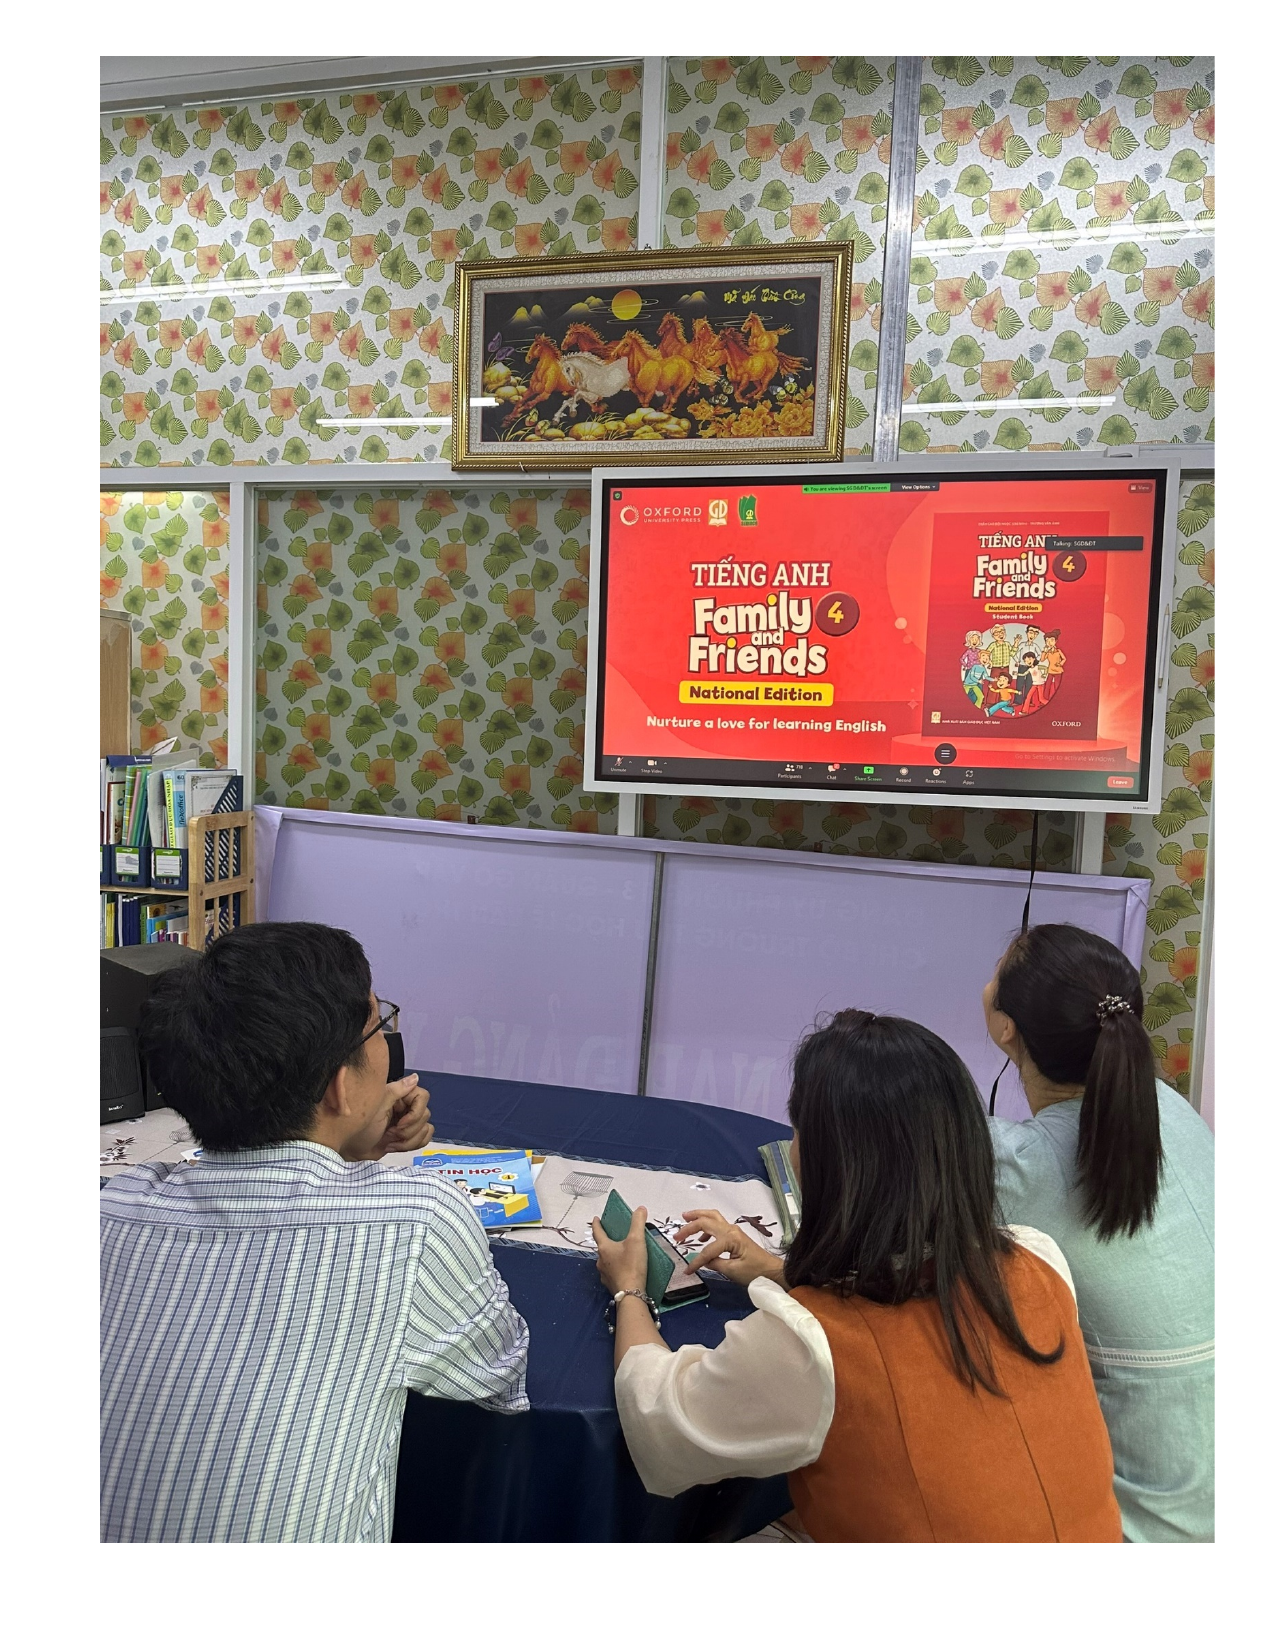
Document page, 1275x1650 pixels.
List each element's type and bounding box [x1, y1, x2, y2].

picture [100, 56, 1215, 1543]
